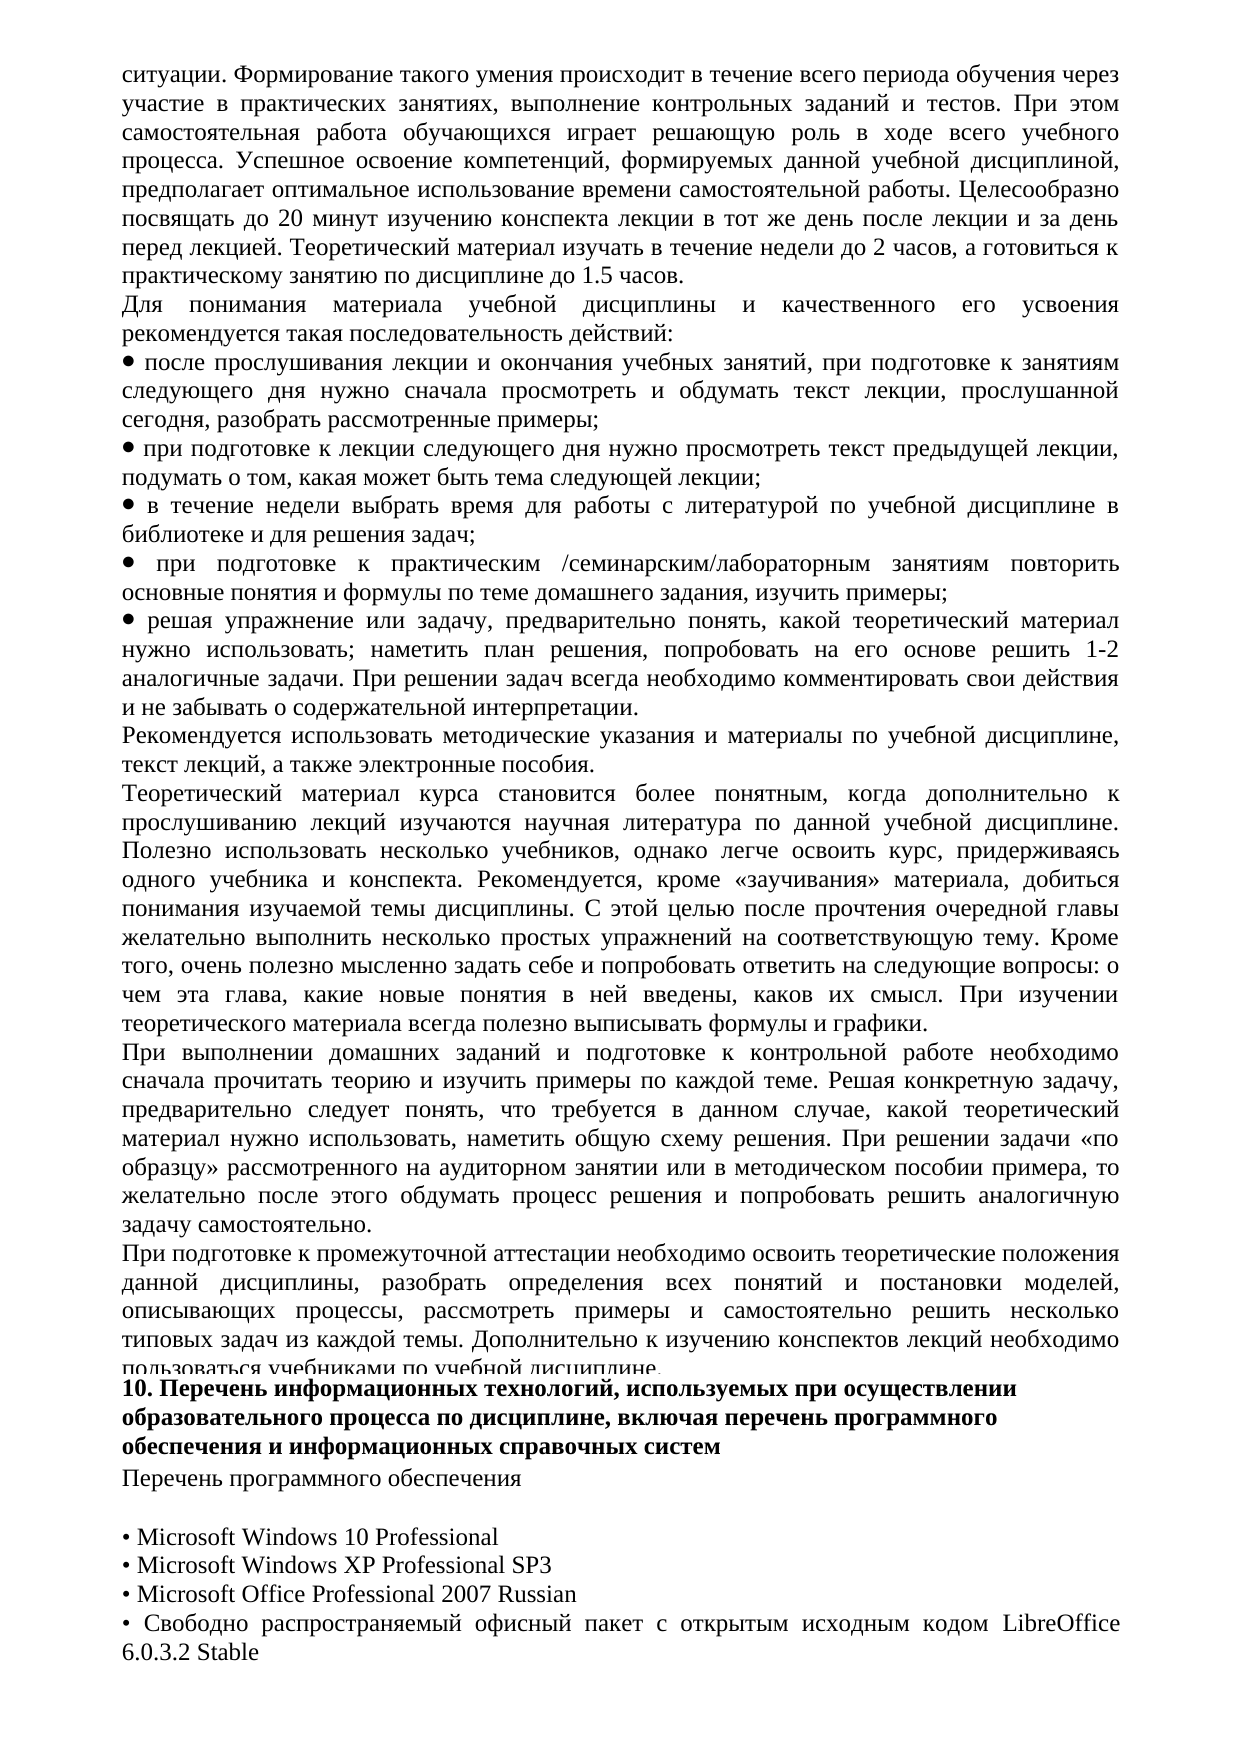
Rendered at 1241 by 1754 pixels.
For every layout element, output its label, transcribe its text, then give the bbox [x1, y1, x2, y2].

table_cell 10. Перечень информационных технологий, используемых при осуществлении образовательного процесса по дисциплине, включая перечень программного обеспечения и информационных справочных систем [118, 1374, 1124, 1463]
table_header ситуации. Формирование такого умения происходит в течение всего периода обучения через участие в практических занятиях, выполнение контрольных заданий и тестов. При этом самостоятельная работа обучающихся играет решающую роль в ходе всего учебного процесса. Успешное освоение компетенций, формируемых данной учебной дисциплиной, предполагает оптимальное использование времени самостоятельной работы. Целесообразно посвящать до 20 минут изучению конспекта лекции в тот же день после лекции и за день перед лекцией. Теоретический материал изучать в течение недели до 2 часов, а готовиться к практическому занятию по дисциплине до 1.5 часов. Для понимания материала учебной дисциплины и качественного его усвоения рекомендуется такая последовательность действий: ⦁ после прослушивания лекции и окончания учебных занятий, при подготовке к занятиям следующего дня нужно сначала просмотреть и обдумать текст лекции, прослушанной сегодня, разобрать рассмотренные примеры; ⦁ при подготовке к лекции следующего дня нужно просмотреть текст предыдущей лекции, подумать о том, какая может быть тема следующей лекции; ⦁ в течение недели выбрать время для работы с литературой по учебной дисциплине в библиотеке и для решения задач; ⦁ при подготовке к практическим /семинарским/лабораторным занятиям повторить основные понятия и формулы по теме домашнего задания, изучить примеры; ⦁ решая упражнение или задачу, предварительно понять, какой теоретический материал нужно использовать; наметить план решения, попробовать на его основе решить 1-2 аналогичные задачи. При решении задач всегда необходимо комментировать свои действия и не забывать о содержательной интерпретации. Рекомендуется использовать методические указания и материалы по учебной дисциплине, текст лекций, а также электронные пособия. Теоретический материал курса становится более понятным, когда дополнительно к прослушиванию лекций изучаются научная литература по данной учебной дисциплине. Полезно использовать несколько учебников, однако легче освоить курс, придерживаясь одного учебника и конспекта. Рекомендуется, кроме «заучивания» материала, добиться понимания изучаемой темы дисциплины. С этой целью после прочтения очередной главы желательно выполнить несколько простых упражнений на соответствующую тему. Кроме того, очень полезно мысленно задать себе и попробовать ответить на следующие вопросы: о чем эта глава, какие новые понятия в ней введены, каков их смысл. При изучении теоретического материала всегда полезно выписывать формулы и графики. При выполнении домашних заданий и подготовке к контрольной работе необходимо сначала прочитать теорию и изучить примеры по каждой теме. Решая конкретную задачу, предварительно следует понять, что требуется в данном случае, какой теоретический материал нужно использовать, наметить общую схему решения. При решении задачи «по образцу» рассмотренного на аудиторном занятии или в методическом пособии примера, то желательно после этого обдумать процесс решения и попробовать решить аналогичную задачу самостоятельно. При подготовке к промежуточной аттестации необходимо освоить теоретические положения данной дисциплины, разобрать определения всех понятий и постановки моделей, описывающих процессы, рассмотреть примеры и самостоятельно решить несколько типовых задач из каждой темы. Дополнительно к изучению конспектов лекций необходимо пользоваться учебниками по учебной дисциплине. [118, 59, 1124, 1373]
table_cell Перечень программного обеспечения • Microsoft Windows 10 Professional • Microsoft Windows XP Professional SP3 • Microsoft Office Professional 2007 Russian • Cвободно распространяемый офисный пакет с открытым исходным кодом LibreOffice 6.0.3.2 Stable [118, 1463, 1124, 1662]
